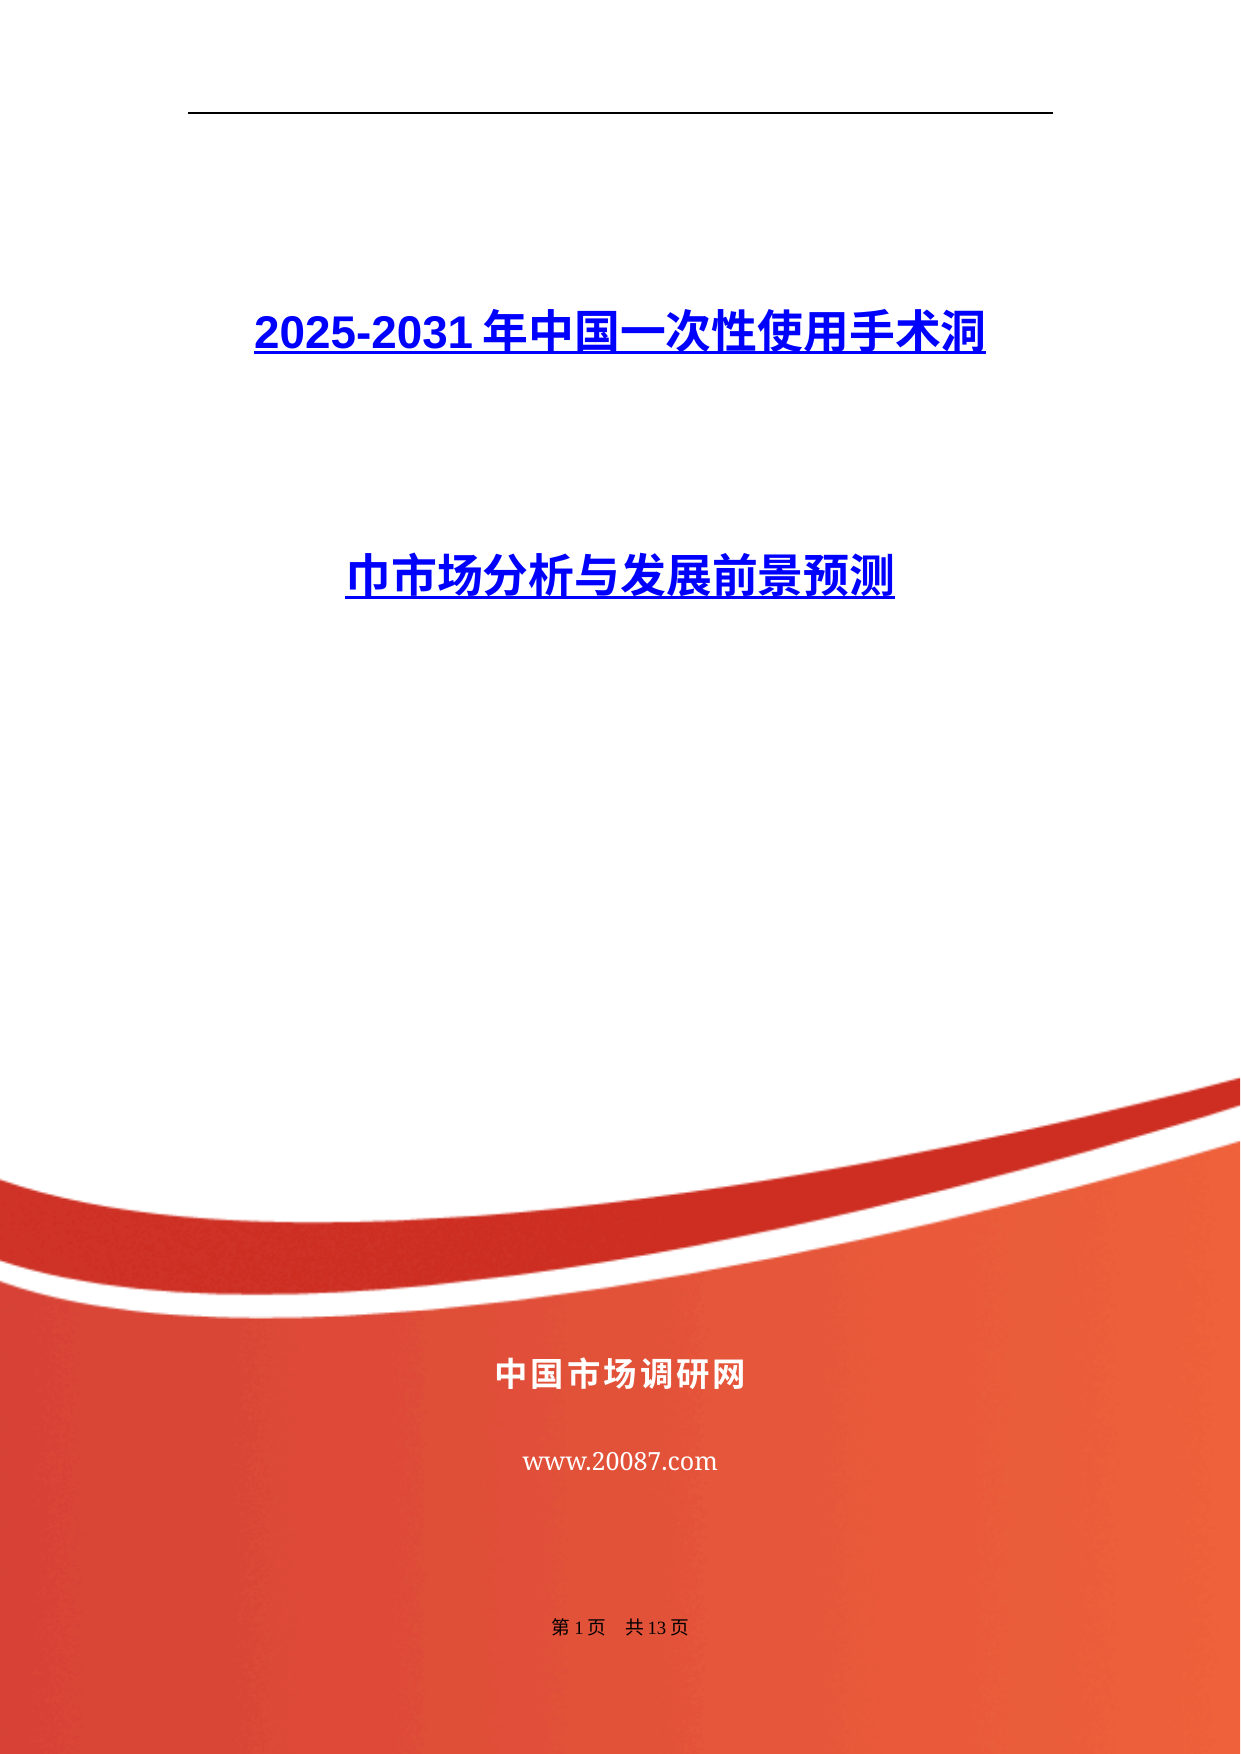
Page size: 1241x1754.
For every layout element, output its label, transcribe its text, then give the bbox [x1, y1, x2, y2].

text www.20087.com [187, 1428, 1053, 1493]
table_header 2025-2031年中国一次性使用手术洞巾市场分析与发展前景预测 [188, 207, 1053, 773]
picture [0, 1006, 1241, 1754]
subtitle 中国市场调研网 [187, 1339, 1053, 1404]
